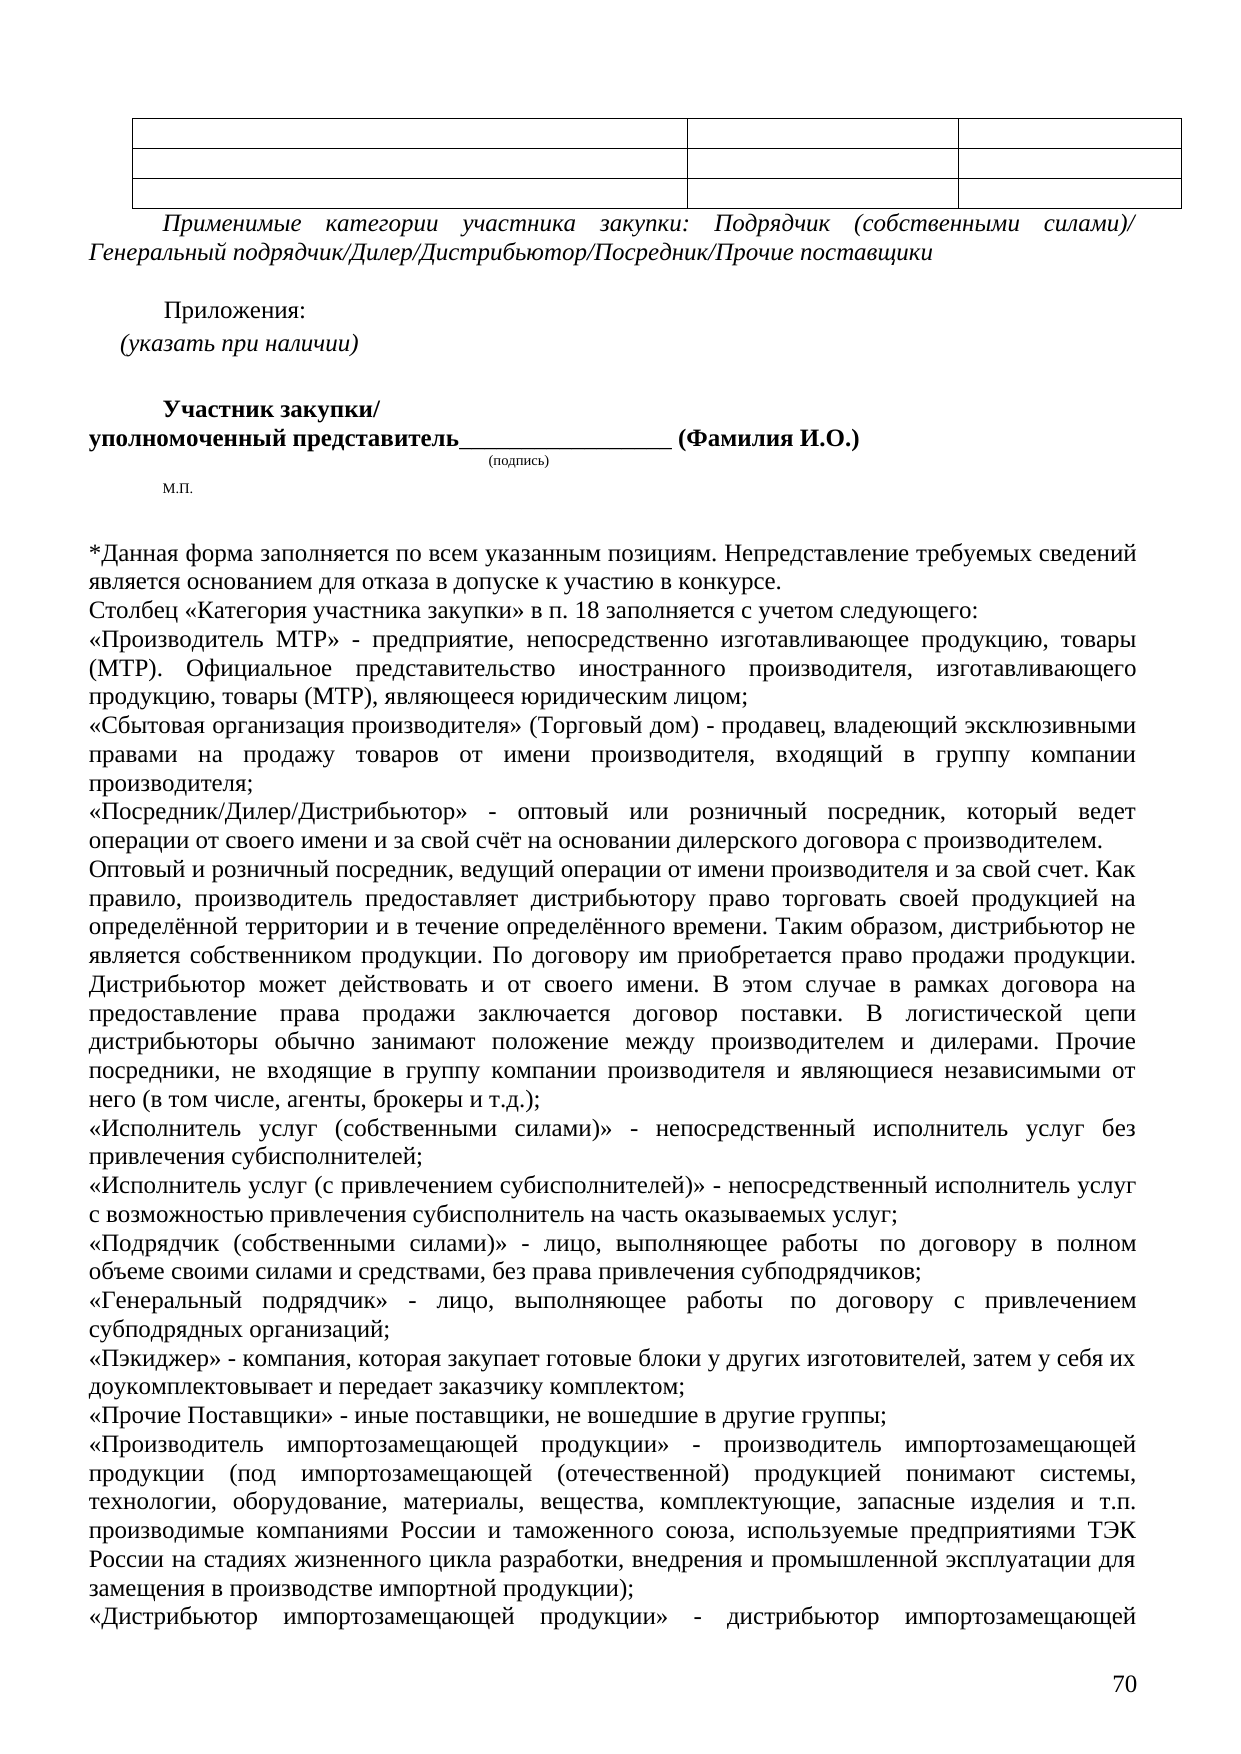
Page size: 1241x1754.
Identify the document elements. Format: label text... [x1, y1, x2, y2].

table_cell [959, 179, 1181, 207]
table_cell [133, 119, 687, 148]
table_cell [688, 149, 958, 178]
table_cell [688, 179, 958, 207]
text Применимые категории участника закупки: Подрядчик (собственными силами)/ Генеральный подрядчик/Дилер/Дистрибьютор/Посредник/Прочие поставщики [88, 208, 1137, 266]
table_cell [688, 119, 958, 148]
text Столбец «Категория участника закупки» в п. 18 заполняется с учетом следующего: [88, 595, 1137, 624]
text «Сбытовая организация производителя» (Торговый дом) - продавец, владеющий эксклюзивными правами на продажу товаров от имени производителя, входящий в группу компании производителя; [88, 710, 1137, 796]
table_cell [959, 149, 1181, 178]
text «Исполнитель услуг (с привлечением субисполнителей)» - непосредственный исполнитель услуг с возможностью привлечения субисполнитель на часть оказываемых услуг; [88, 1170, 1137, 1228]
text «Производитель импортозамещающей продукции» - производитель импортозамещающей продукции (под импортозамещающей (отечественной) продукцией понимают системы, технологии, оборудование, материалы, вещества, комплектующие, запасные изделия и т.п. производимые компаниями России и таможенного союза, используемые предприятиями ТЭК России на стадиях жизненного цикла разработки, внедрения и промышленной эксплуатации для замещения в производстве импортной продукции); [88, 1429, 1137, 1601]
text «Посредник/Дилер/Дистрибьютор» - оптовый или розничный посредник, который ведет операции от своего имени и за свой счёт на основании дилерского договора с производителем. [88, 796, 1137, 854]
text «Прочие Поставщики» - иные поставщики, не вошедшие в другие группы; [88, 1400, 1137, 1429]
text (указать при наличии) [88, 328, 1136, 357]
table_cell [133, 149, 687, 178]
text М.П. [88, 480, 1137, 509]
text «Генеральный подрядчик» - лицо, выполняющее работы по договору с привлечением субподрядных организаций; [88, 1285, 1137, 1343]
text «Исполнитель услуг (собственными силами)» - непосредственный исполнитель услуг без привлечения субисполнителей; [88, 1113, 1137, 1170]
table_cell [959, 119, 1181, 148]
text *Данная форма заполняется по всем указанным позициям. Непредставление требуемых сведений является основанием для отказа в допуске к участию в конкурсе. [88, 538, 1137, 595]
text «Пэкиджер» - компания, которая закупает готовые блоки у других изготовителей, затем у себя их доукомплектовывает и передает заказчику комплектом; [88, 1343, 1137, 1400]
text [88, 1601, 1137, 1630]
table_cell [133, 179, 687, 207]
text «Производитель МТР» - предприятие, непосредственно изготавливающее продукцию, товары (МТР). Официальное представительство иностранного производителя, изготавливающего продукцию, товары (МТР), являющееся юридическим лицом; [88, 624, 1137, 710]
text (подпись) [88, 451, 1137, 480]
text «Подрядчик (собственными силами)» - лицо, выполняющее работы по договору в полном объеме своими силами и средствами, без права привлечения субподрядчиков; [88, 1228, 1137, 1285]
text Участник закупки/ уполномоченный представитель_________________ (Фамилия И.О.) [88, 394, 1137, 451]
text Приложения: [163, 295, 1136, 323]
text Оптовый и розничный посредник, ведущий операции от имени производителя и за свой счет. Как правило, производитель предоставляет дистрибьютору право торговать своей продукцией на определённой территории и в течение определённого времени. Таким образом, дистрибьютор не является собственником продукции. По договору им приобретается право продажи продукции. Дистрибьютор может действовать и от своего имени. В этом случае в рамках договора на предоставление права продажи заключается договор поставки. В логистической цепи дистрибьюторы обычно занимают положение между производителем и дилерами. Прочие посредники, не входящие в группу компании производителя и являющиеся независимыми от него (в том числе, агенты, брокеры и т.д.); [88, 854, 1137, 1113]
